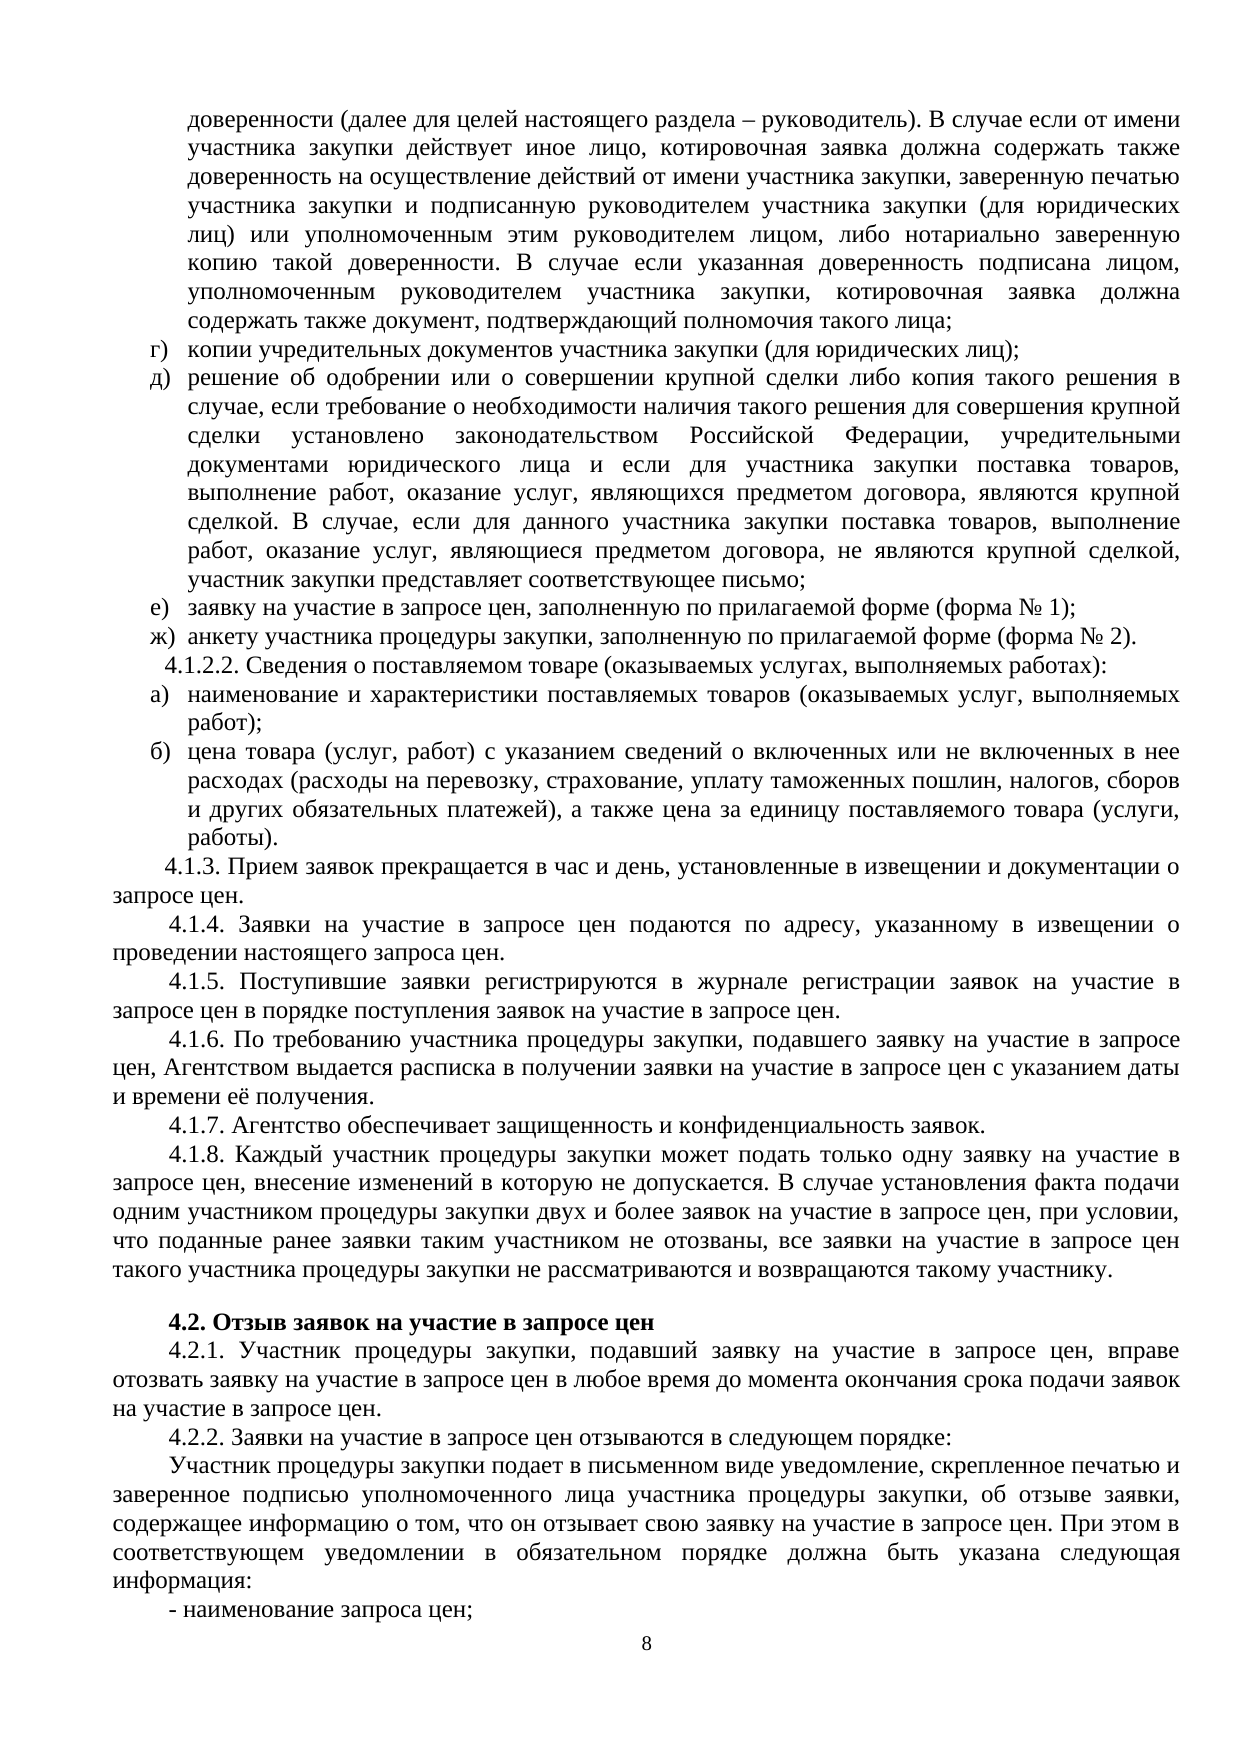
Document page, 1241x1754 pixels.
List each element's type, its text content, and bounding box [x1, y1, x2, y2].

text 4.1.2.2. Сведения о поставляемом товаре (оказываемых услугах, выполняемых работах): [112, 650, 1181, 679]
text 4.1.8. Каждый участник процедуры закупки может подать только одну заявку на участие в запросе цен, внесение изменений в которую не допускается. В случае установления факта подачи одним участником процедуры закупки двух и более заявок на участие в запросе цен, при условии, что поданные ранее заявки таким участником не отозваны, все заявки на участие в запросе цен такого участника процедуры закупки не рассматриваются и возвращаются такому участнику. [112, 1139, 1181, 1282]
text - наименование запроса цен; [112, 1594, 1181, 1623]
list копии учредительных документов участника закупки (для юридических лиц); [150, 334, 1181, 362]
list наименование и характеристики поставляемых товаров (оказываемых услуг, выполняемых работ); [150, 679, 1181, 736]
list заявку на участие в запросе цен, заполненную по прилагаемой форме (форма № 1); [150, 592, 1181, 621]
text 4.1.4. Заявки на участие в запросе цен подаются по адресу, указанному в извещении о проведении настоящего запроса цен. [112, 909, 1181, 966]
text 4.2.1. Участник процедуры закупки, подавший заявку на участие в запросе цен, вправе отозвать заявку на участие в запросе цен в любое время до момента окончания срока подачи заявок на участие в запросе цен. [112, 1335, 1181, 1422]
text 4.1.6. По требованию участника процедуры закупки, подавшего заявку на участие в запросе цен, Агентством выдается расписка в получении заявки на участие в запросе цен с указанием даты и времени её получения. [112, 1024, 1181, 1110]
text 4.2.2. Заявки на участие в запросе цен отзываются в следующем порядке: [112, 1422, 1181, 1450]
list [150, 104, 1181, 334]
list решение об одобрении или о совершении крупной сделки либо копия такого решения в случае, если требование о необходимости наличия такого решения для совершения крупной сделки установлено законодательством Российской Федерации, учредительными документами юридического лица и если для участника закупки поставка товаров, выполнение работ, оказание услуг, являющихся предметом договора, являются крупной сделкой. В случае, если для данного участника закупки поставка товаров, выполнение работ, оказание услуг, являющиеся предметом договора, не являются крупной сделкой, участник закупки представляет соответствующее письмо; [150, 362, 1181, 592]
text 4.1.5. Поступившие заявки регистрируются в журнале регистрации заявок на участие в запросе цен в порядке поступления заявок на участие в запросе цен. [112, 966, 1181, 1024]
text Участник процедуры закупки подает в письменном виде уведомление, скрепленное печатью и заверенное подписью уполномоченного лица участника процедуры закупки, об отзыве заявки, содержащее информацию о том, что он отзывает свою заявку на участие в запросе цен. При этом в соответствующем уведомлении в обязательном порядке должна быть указана следующая информация: [112, 1450, 1181, 1594]
list цена товара (услуг, работ) с указанием сведений о включенных или не включенных в нее расходах (расходы на перевозку, страхование, уплату таможенных пошлин, налогов, сборов и других обязательных платежей), а также цена за единицу поставляемого товара (услуги, работы). [150, 736, 1181, 851]
text 4.1.3. Прием заявок прекращается в час и день, установленные в извещении и документации о запросе цен. [112, 851, 1181, 909]
text 4.1.7. Агентство обеспечивает защищенность и конфиденциальность заявок. [112, 1110, 1181, 1139]
list анкету участника процедуры закупки, заполненную по прилагаемой форме (форма № 2). [150, 621, 1181, 650]
text 4.2. Отзыв заявок на участие в запросе цен [112, 1307, 1181, 1335]
